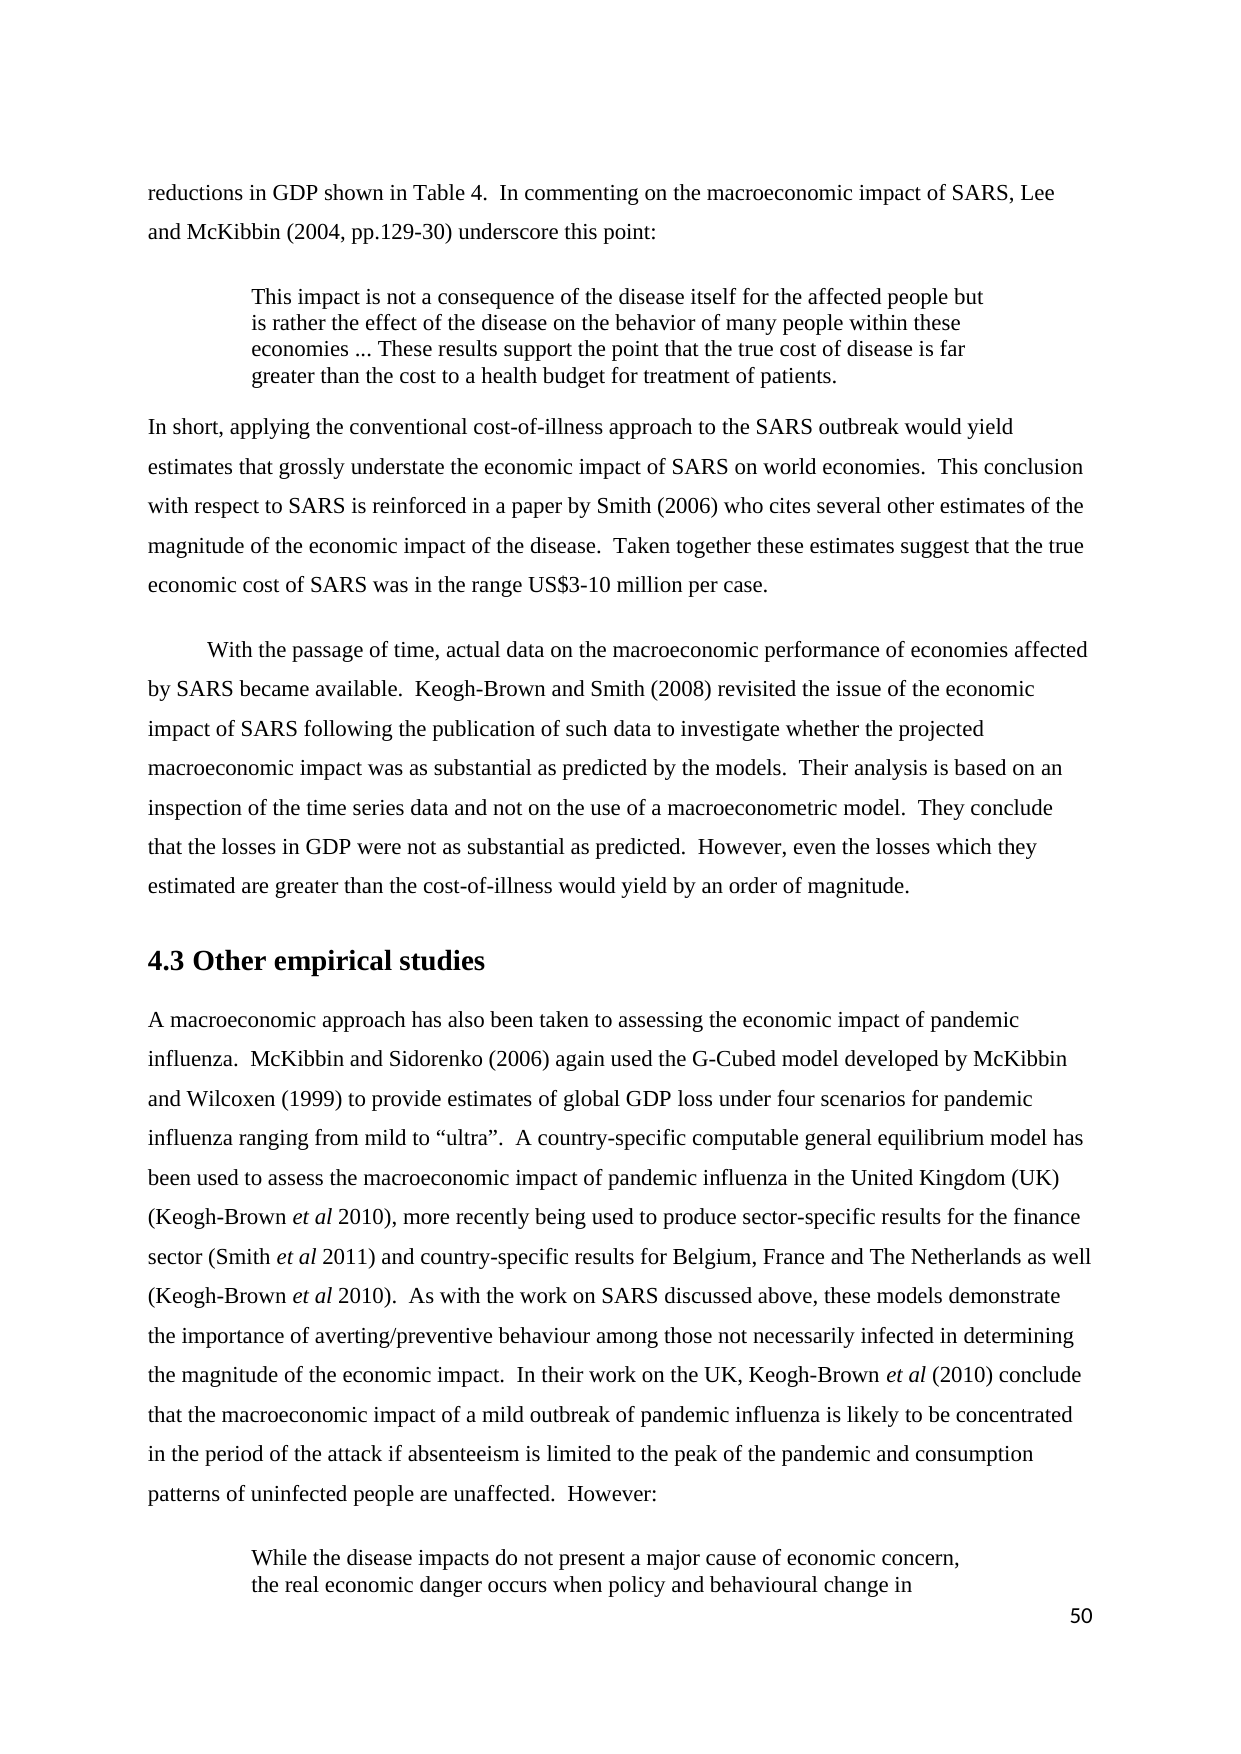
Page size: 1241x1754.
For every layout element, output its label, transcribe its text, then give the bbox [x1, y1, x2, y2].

text With the passage of time, actual data on the macroeconomic performance of economies affected by SARS became available. Keogh-Brown and Smith (2008) revisited the issue of the economic impact of SARS following the publication of such data to investigate whether the projected macroeconomic impact was as substantial as predicted by the models. Their analysis is based on an inspection of the time series data and not on the use of a macroeconometric model. They conclude that the losses in GDP were not as substantial as predicted. However, even the losses which they estimated are greater than the cost-of-illness would yield by an order of magnitude. [148, 636, 1092, 899]
text In short, applying the conventional cost-of-illness approach to the SARS outbreak would yield estimates that grossly understate the economic impact of SARS on world economies. This conclusion with respect to SARS is reinforced in a paper by Smith (2006) who cites several other estimates of the magnitude of the economic impact of the disease. Taken together these estimates suggest that the true economic cost of SARS was in the range US$3-10 million per case. [148, 413, 1092, 597]
subtitle Other empirical studies [148, 943, 1092, 977]
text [251, 1544, 989, 1597]
text This impact is not a consequence of the disease itself for the affected people but is rather the effect of the disease on the behavior of many people within these economies ... These results support the point that the true cost of disease is far greater than the cost to a health budget for treatment of patients. [251, 283, 989, 388]
text A macroeconomic approach has also been taken to assessing the economic impact of pandemic influenza. McKibbin and Sidorenko (2006) again used the G-Cubed model developed by McKibbin and Wilcoxen (1999) to provide estimates of global GDP loss under four scenarios for pandemic influenza ranging from mild to “ultra”. A country-specific computable general equilibrium model has been used to assess the macroeconomic impact of pandemic influenza in the United Kingdom (UK) (Keogh-Brown et al 2010), more recently being used to produce sector-specific results for the finance sector (Smith et al 2011) and country-specific results for Belgium, France and The Netherlands as well (Keogh-Brown et al 2010). As with the work on SARS discussed above, these models demonstrate the importance of averting/preventive behaviour among those not necessarily infected in determining the magnitude of the economic impact. In their work on the UK, Keogh-Brown et al (2010) conclude that the macroeconomic impact of a mild outbreak of pandemic influenza is likely to be concentrated in the period of the attack if absenteeism is limited to the peak of the pandemic and consumption patterns of uninfected people are unaffected. However: [148, 1006, 1092, 1506]
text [148, 179, 1092, 245]
